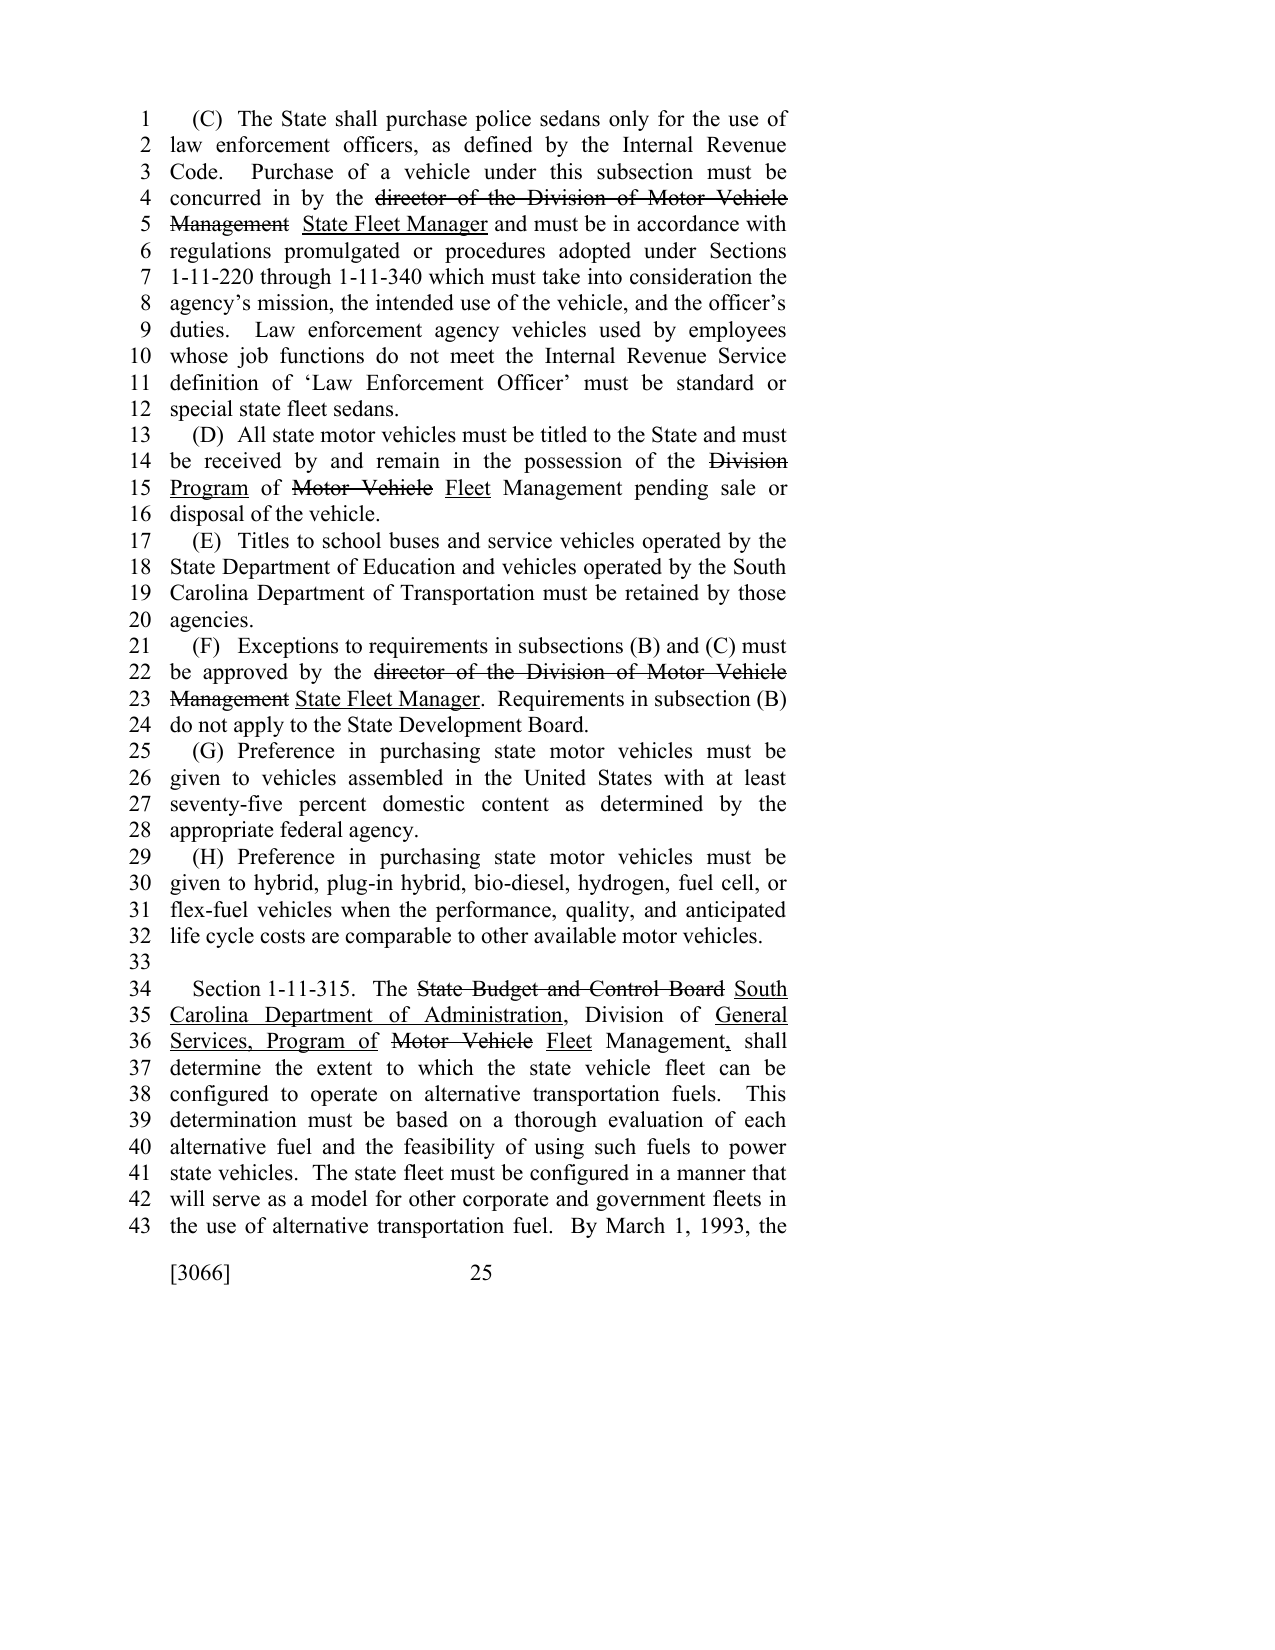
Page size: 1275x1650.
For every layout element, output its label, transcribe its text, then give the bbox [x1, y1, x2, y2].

text (F) Exceptions to requirements in subsections (B) and (C) must be approved by the director of the Division of Motor Vehicle Management State Fleet Manager. Requirements in subsection (B) do not apply to the State Development Board. [169, 632, 787, 737]
text (C) The State shall purchase police sedans only for the use of law enforcement officers, as defined by the Internal Revenue Code. Purchase of a vehicle under this subsection must be concurred in by the director of the Division of Motor Vehicle Management State Fleet Manager and must be in accordance with regulations promulgated or procedures adopted under Sections 1-11-220 through 1-11-340 which must take into consideration the agency’s mission, the intended use of the vehicle, and the officer’s duties. Law enforcement agency vehicles used by employees whose job functions do not meet the Internal Revenue Service definition of ‘Law Enforcement Officer’ must be standard or special state fleet sedans. [169, 105, 787, 421]
text (D) All state motor vehicles must be titled to the State and must be received by and remain in the possession of the Division Program of Motor Vehicle Fleet Management pending sale or disposal of the vehicle. [169, 421, 787, 527]
text (G) Preference in purchasing state motor vehicles must be given to vehicles assembled in the United States with at least seventy-five percent domestic content as determined by the appropriate federal agency. [169, 737, 787, 843]
text (E) Titles to school buses and service vehicles operated by the State Department of Education and vehicles operated by the South Carolina Department of Transportation must be retained by those agencies. [169, 527, 787, 632]
text (H) Preference in purchasing state motor vehicles must be given to hybrid, plug-in hybrid, bio-diesel, hydrogen, fuel cell, or flex-fuel vehicles when the performance, quality, and anticipated life cycle costs are comparable to other available motor vehicles. [169, 843, 787, 948]
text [169, 975, 787, 1238]
